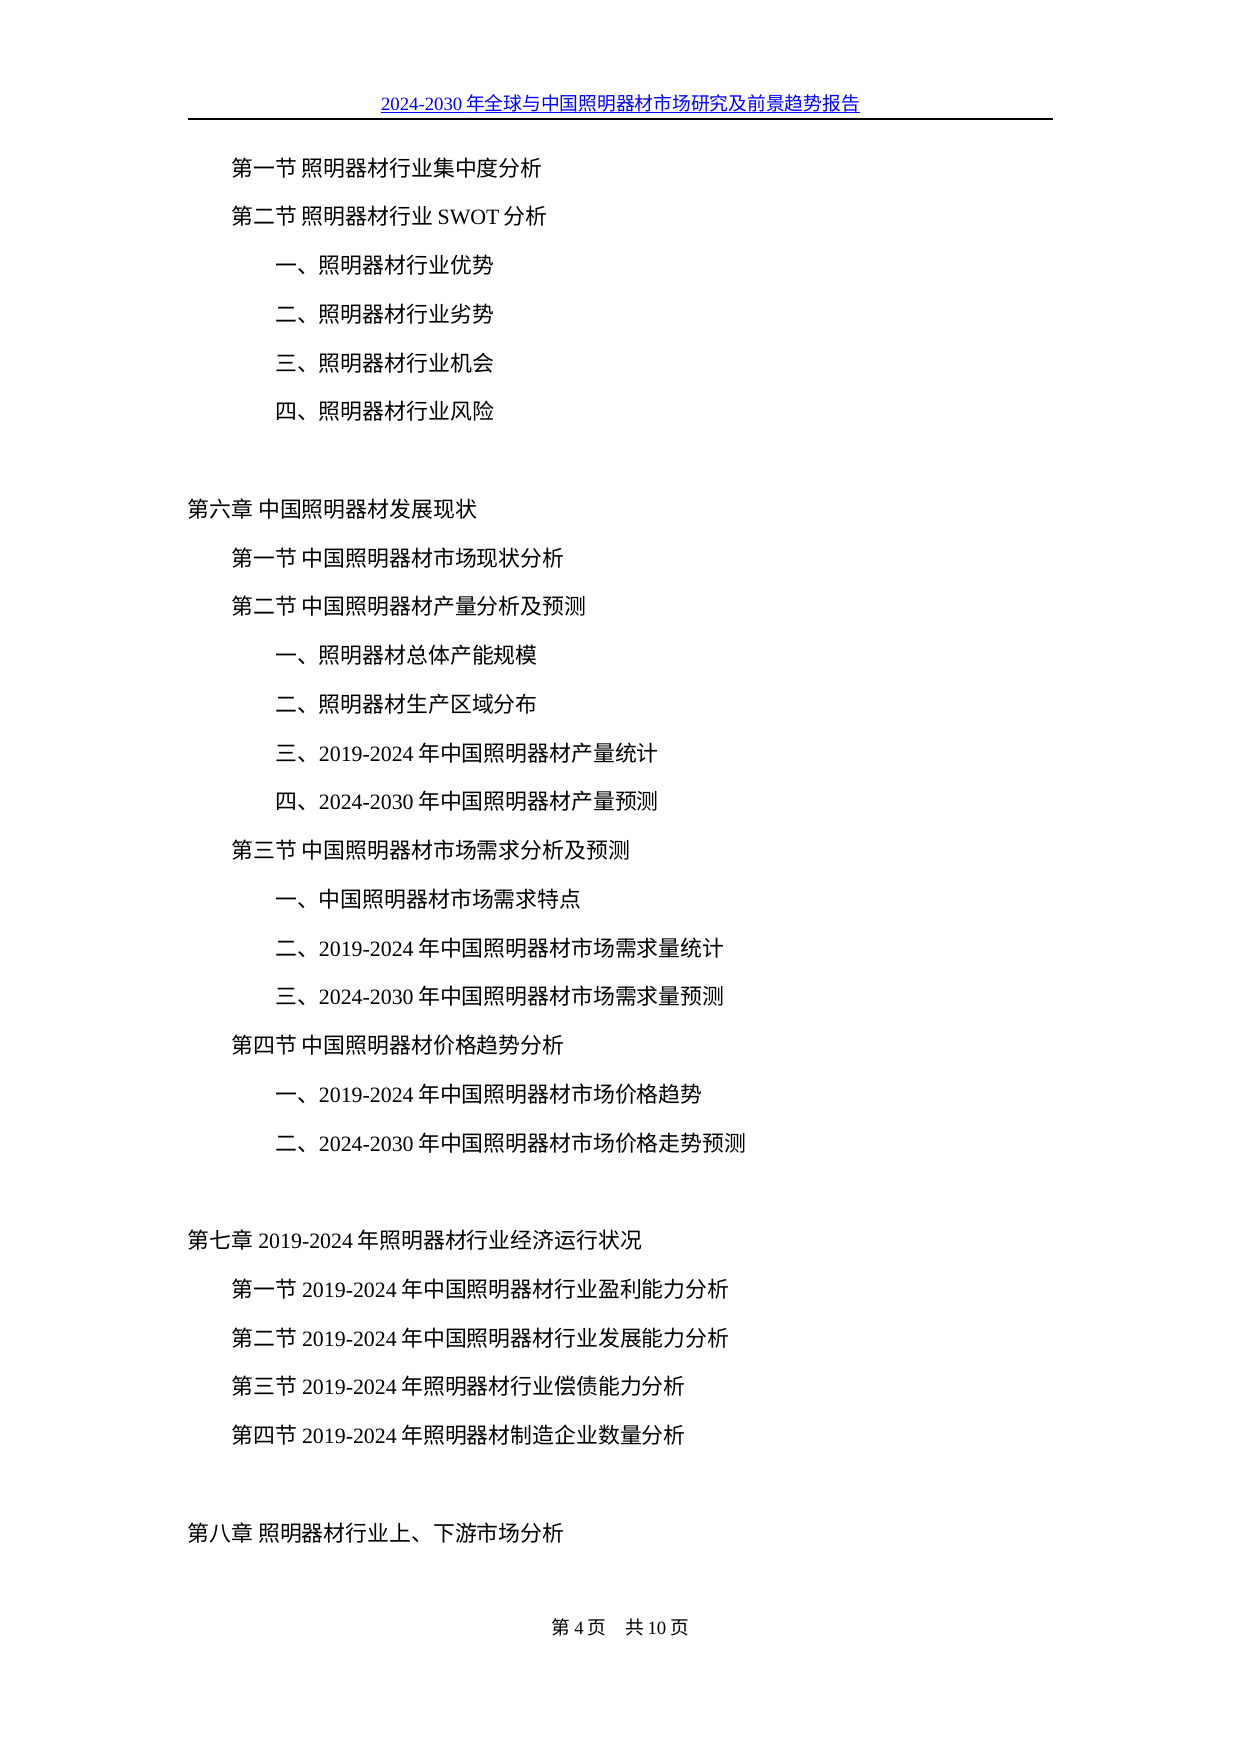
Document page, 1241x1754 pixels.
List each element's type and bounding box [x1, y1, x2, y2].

text [187, 150, 1053, 1548]
